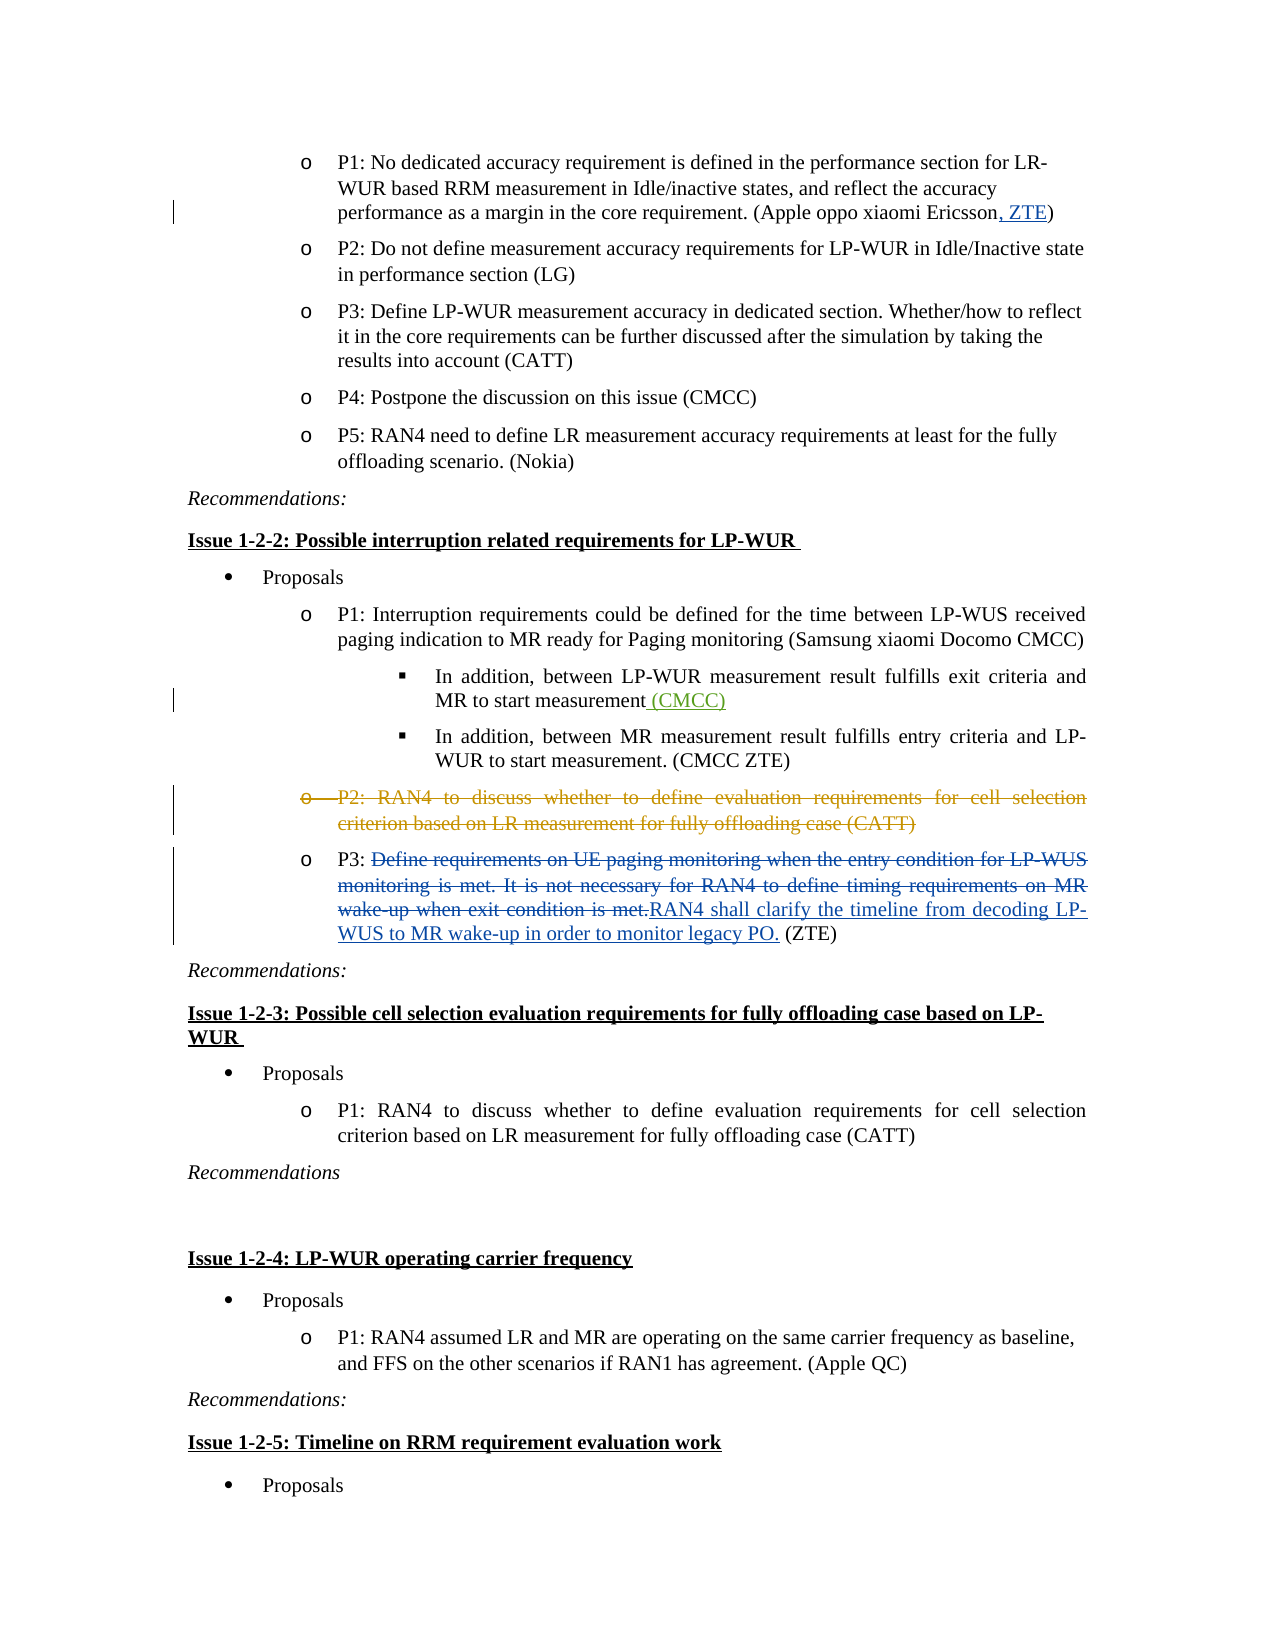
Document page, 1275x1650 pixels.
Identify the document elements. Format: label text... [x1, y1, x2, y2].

list Proposals [225, 1288, 1087, 1312]
list P1: No dedicated accuracy requirement is defined in the performance section for LR-WUR based RRM measurement in Idle/inactive states, and reflect the accuracy performance as a margin in the core requirement. (Apple oppo xiaomi Ericsson) [300, 150, 1087, 224]
list P3: (ZTE) [300, 847, 1087, 945]
list P3: Define LP-WUR measurement accuracy in dedicated section. Whether/how to reflect it in the core requirements can be further discussed after the simulation by taking the results into account (CATT) [300, 299, 1087, 372]
text Issue 1-2-2: Possible interruption related requirements for LP-WUR [187, 528, 1087, 552]
list P1: RAN4 assumed LR and MR are operating on the same carrier frequency as baseline, and FFS on the other scenarios if RAN1 has agreement. (Apple QC) [300, 1325, 1087, 1375]
list In addition, between MR measurement result fulfills entry criteria and LP-WUR to start measurement. (CMCC ZTE) [397, 724, 1087, 772]
list P1: RAN4 to discuss whether to define evaluation requirements for cell selection criterion based on LR measurement for fully offloading case (CATT) [300, 1098, 1087, 1147]
list Proposals [225, 565, 1087, 589]
list P4: Postpone the discussion on this issue (CMCC) [300, 385, 1087, 411]
text Recommendations: [187, 1387, 1087, 1411]
text Issue 1-2-5: Timeline on RRM requirement evaluation work [187, 1430, 1087, 1454]
text Recommendations: [187, 958, 1087, 982]
list Proposals [225, 1061, 1087, 1085]
list P2: Do not define measurement accuracy requirements for LP-WUR in Idle/Inactive state in performance section (LG) [300, 236, 1087, 286]
list Proposals [225, 1473, 1087, 1497]
text Recommendations [187, 1160, 1087, 1184]
list P1: Interruption requirements could be defined for the time between LP-WUS received paging indication to MR ready for Paging monitoring (Samsung xiaomi Docomo CMCC) [300, 601, 1087, 651]
list In addition, between LP-WUR measurement result fulfills exit criteria and MR to start measurement [397, 664, 1087, 712]
text Issue 1-2-3: Possible cell selection evaluation requirements for fully offloading case based on LP-WUR [187, 1001, 1087, 1049]
text Recommendations: [187, 486, 1087, 509]
list P5: RAN4 need to define LR measurement accuracy requirements at least for the fully offloading scenario. (Nokia) [300, 423, 1087, 473]
text Issue 1-2-4: LP-WUR operating carrier frequency [187, 1246, 1087, 1270]
